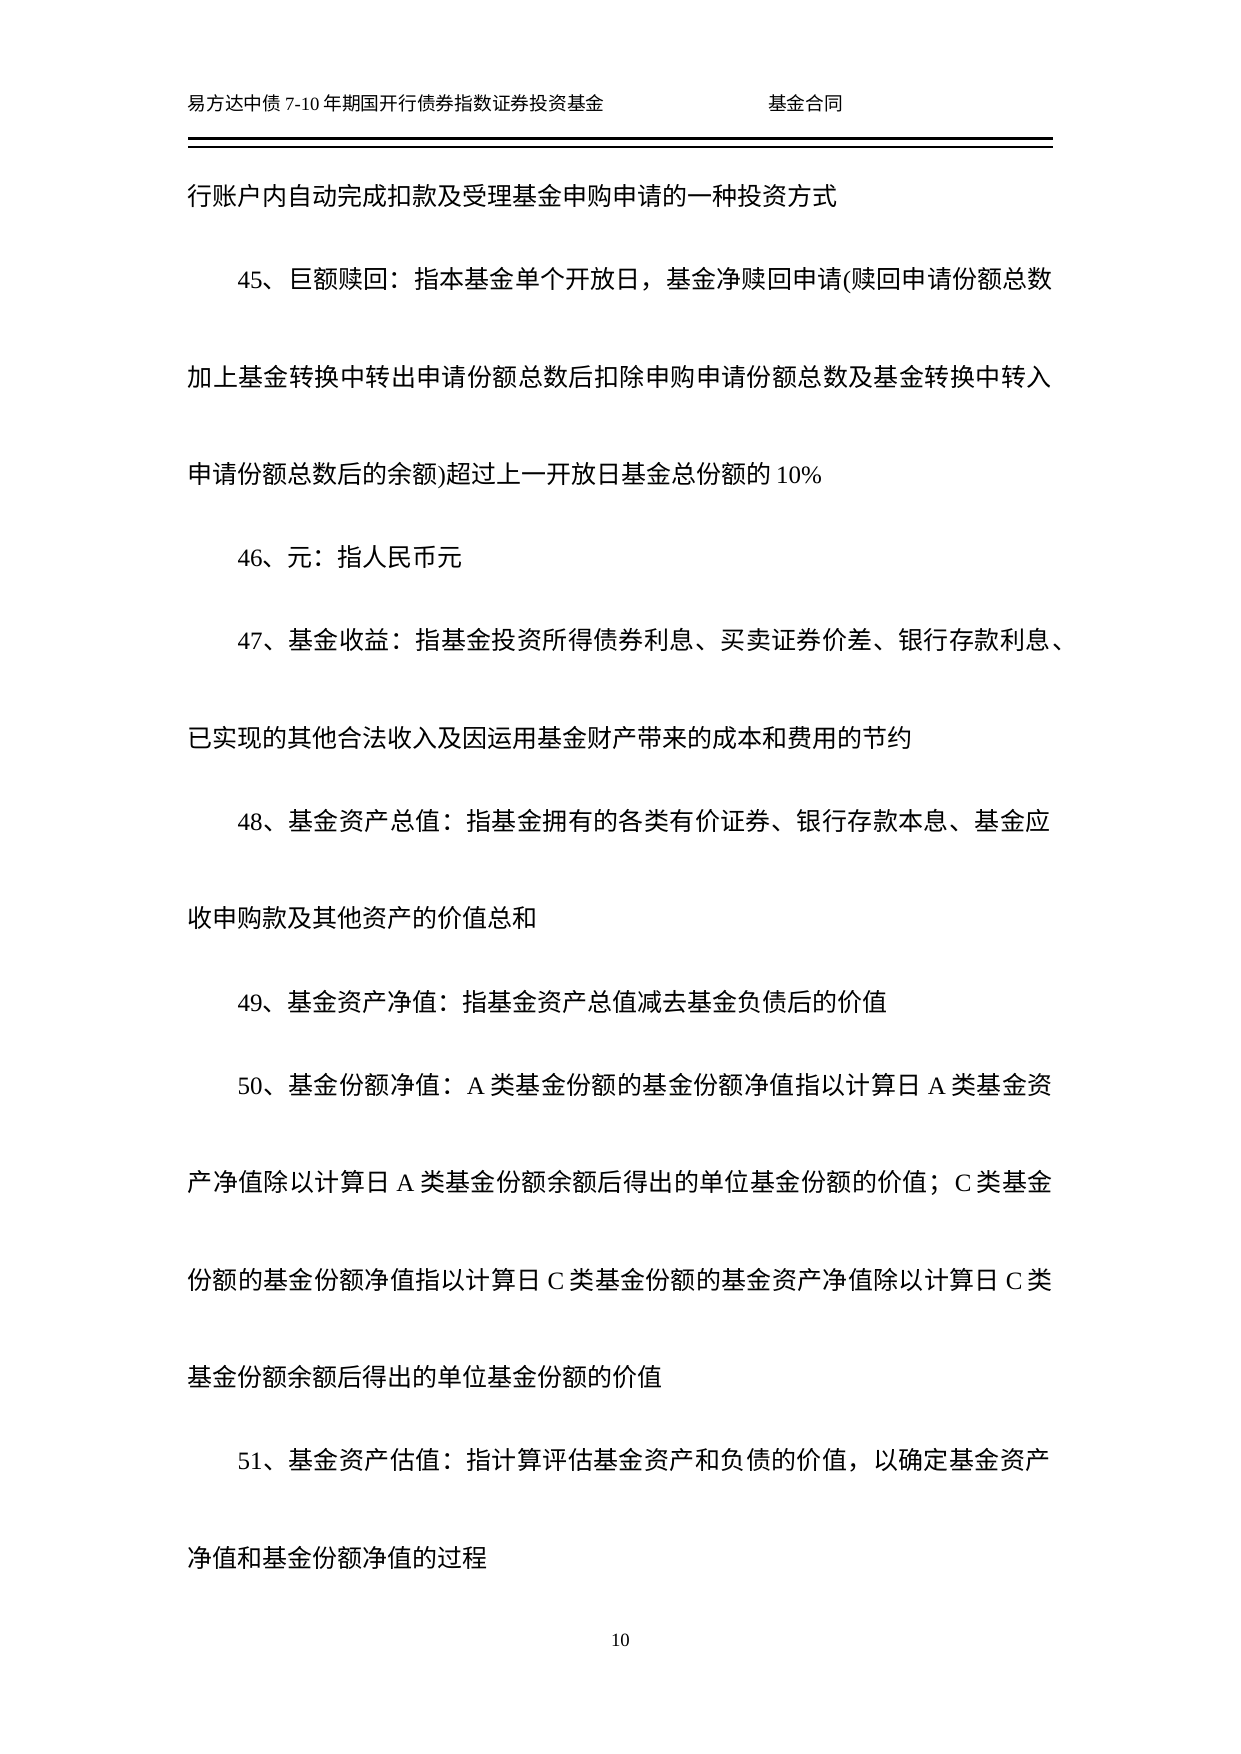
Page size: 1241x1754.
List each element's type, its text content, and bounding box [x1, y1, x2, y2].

text 49、基金资产净值：指基金资产总值减去基金负债后的价值 [187, 968, 1053, 1033]
text 48、基金资产总值：指基金拥有的各类有价证券、银行存款本息、基金应收申购款及其他资产的价值总和 [187, 787, 1053, 949]
text 45、巨额赎回：指本基金单个开放日，基金净赎回申请(赎回申请份额总数加上基金转换中转出申请份额总数后扣除申购申请份额总数及基金转换中转入申请份额总数后的余额)超过上一开放日基金总份额的10% [187, 245, 1053, 505]
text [187, 162, 1053, 227]
text 47、基金收益：指基金投资所得债券利息、买卖证券价差、银行存款利息、已实现的其他合法收入及因运用基金财产带来的成本和费用的节约 [187, 606, 1053, 769]
text 51、基金资产估值：指计算评估基金资产和负债的价值，以确定基金资产净值和基金份额净值的过程 [187, 1426, 1053, 1589]
text 46、元：指人民币元 [187, 523, 1053, 588]
text 50、基金份额净值：A类基金份额的基金份额净值指以计算日A类基金资产净值除以计算日A类基金份额余额后得出的单位基金份额的价值；C类基金份额的基金份额净值指以计算日C类基金份额的基金资产净值除以计算日C类基金份额余额后得出的单位基金份额的价值 [187, 1051, 1053, 1408]
